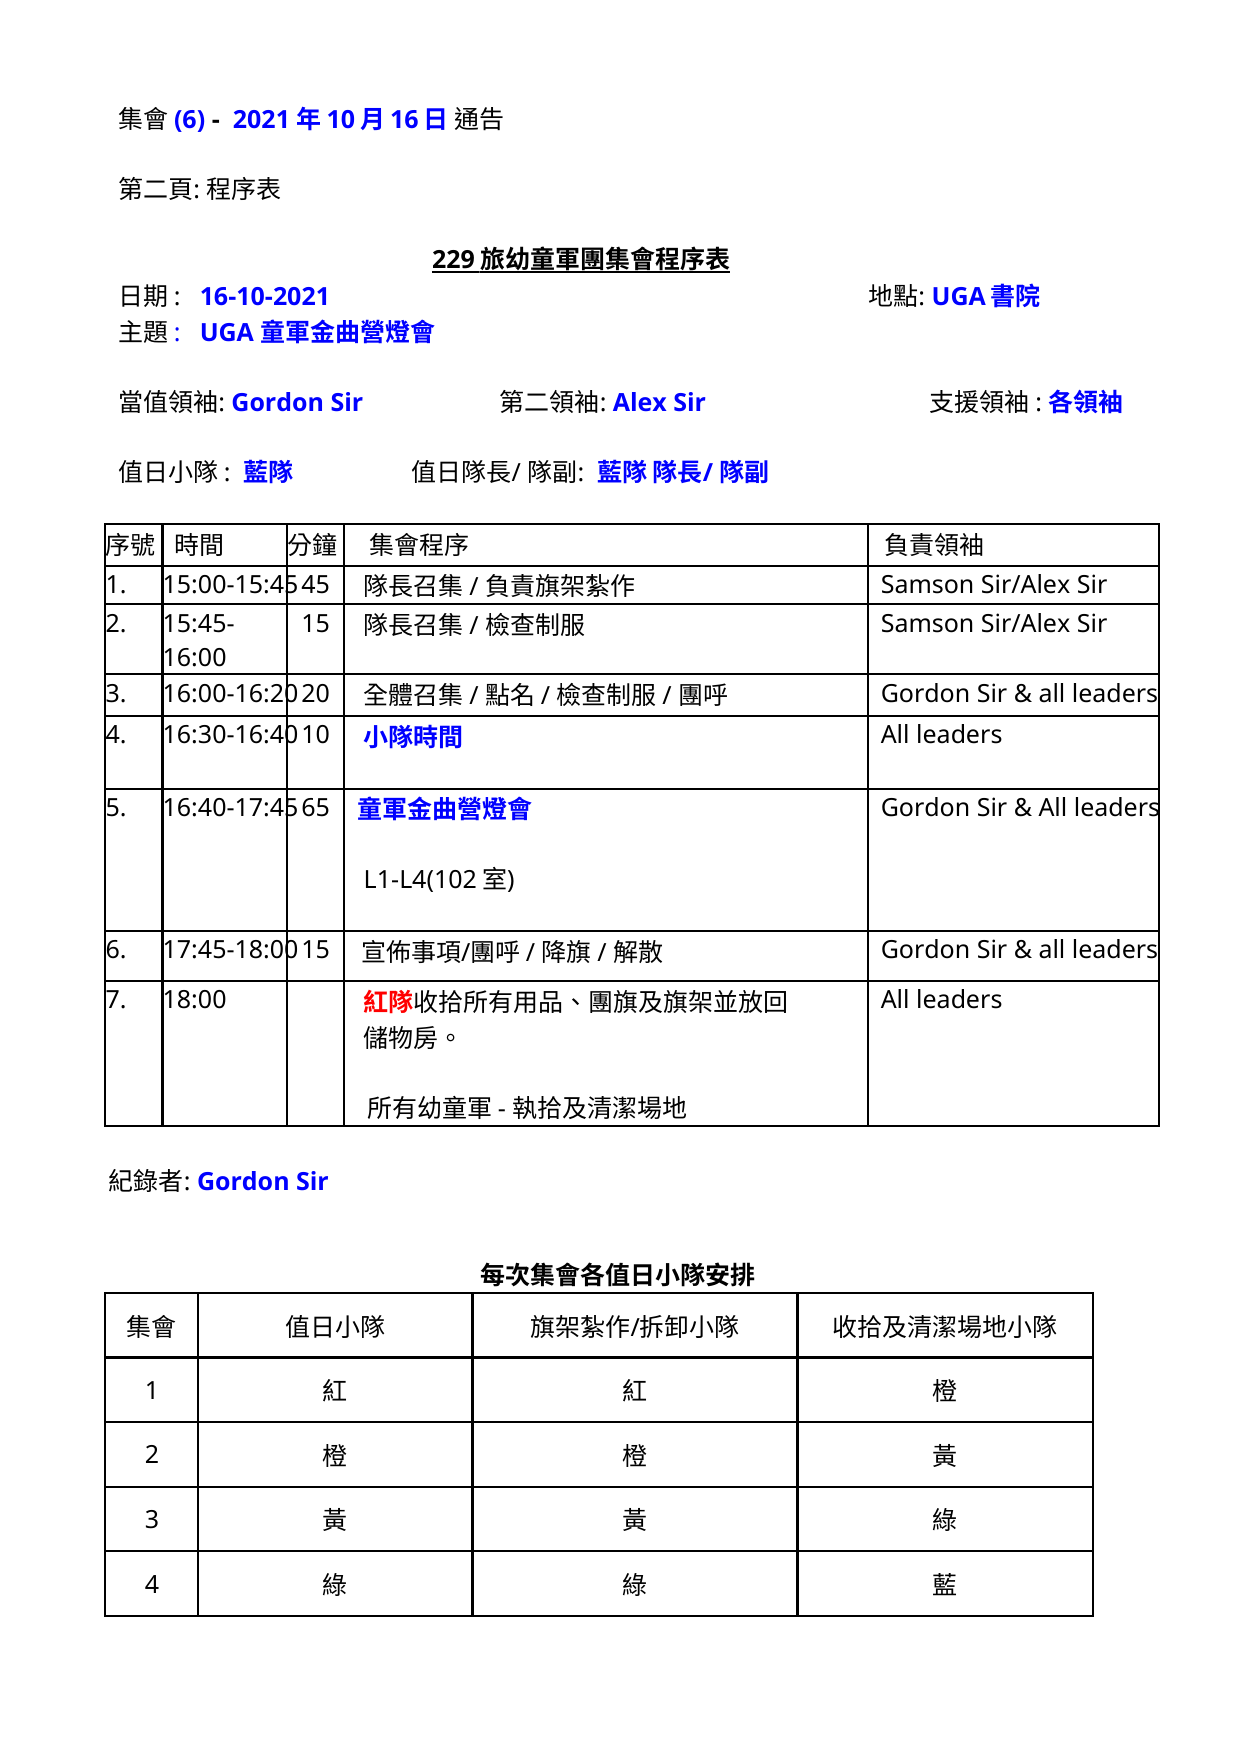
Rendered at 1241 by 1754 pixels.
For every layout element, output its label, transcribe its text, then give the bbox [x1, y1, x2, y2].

text 日期 : 16-10-2021 地點: UGA書院 [59, 276, 1240, 312]
table_cell All leaders [869, 982, 1158, 1125]
table_cell 隊長召集 / 負責旗架紮作 [345, 567, 867, 603]
table_cell 3 [106, 1488, 197, 1550]
table_header 集會 [106, 1294, 197, 1356]
table_cell 橙 [799, 1359, 1092, 1421]
table_header 集會程序 [345, 525, 867, 565]
text 集會 (6) - 2021 年10月16日 通告 [118, 99, 1116, 135]
table_cell 全體召集 / 點名 / 檢查制服 / 團呼 [345, 675, 867, 715]
table_cell 1. [106, 567, 161, 603]
table_cell 17:45-18:00 [164, 932, 286, 980]
table_cell 紅 [199, 1359, 471, 1421]
table_cell 15:45-16:00 [164, 605, 286, 673]
table_cell Samson Sir/Alex Sir [869, 567, 1158, 603]
table_cell Gordon Sir & all leaders [869, 932, 1158, 980]
table_cell 橙 [199, 1423, 471, 1486]
table_cell 紅 [474, 1359, 796, 1421]
table_header 收拾及清潔場地小隊 [799, 1294, 1092, 1356]
table_cell 20 [288, 675, 343, 715]
table_cell 黃 [199, 1488, 471, 1550]
table_cell 黃 [474, 1488, 796, 1550]
table_header 旗架紮作/拆卸小隊 [474, 1294, 796, 1356]
table_cell 童軍金曲營燈會 L1-L4(102室) [345, 790, 867, 930]
table_cell All leaders [869, 717, 1158, 787]
table_cell 紅隊收拾所有用品、團旗及旗架並放回 儲物房。 所有幼童軍 - 執拾及清潔場地 [345, 982, 867, 1125]
table_cell Samson Sir/Alex Sir [869, 605, 1158, 673]
table_cell 45 [288, 567, 343, 603]
table_cell [288, 982, 343, 1125]
table_cell 10 [288, 717, 343, 787]
table_header 時間 [164, 525, 286, 565]
table_cell 7. [106, 982, 161, 1125]
table_cell 6. [106, 932, 161, 980]
table_cell 綠 [799, 1488, 1092, 1550]
table_cell 18:00 [164, 982, 286, 1125]
table_cell 橙 [474, 1423, 796, 1486]
text 紀錄者: Gordon Sir [109, 1161, 1116, 1197]
table_cell Gordon Sir & All leaders [869, 790, 1158, 930]
table_cell 綠 [199, 1552, 471, 1615]
table_cell 2. [106, 605, 161, 673]
table_cell 4 [106, 1552, 197, 1615]
table_cell 2 [106, 1423, 197, 1486]
table_cell 1 [106, 1359, 197, 1421]
table_cell 16:00-16:20 [164, 675, 286, 715]
table_cell 16:40-17:45 [164, 790, 286, 930]
text 第二頁: 程序表 [118, 169, 1116, 206]
table_header 分鐘 [288, 525, 343, 565]
table_cell 16:30-16:40 [164, 717, 286, 787]
table_cell 綠 [474, 1552, 796, 1615]
table_header 值日小隊 [199, 1294, 471, 1356]
table_cell 65 [288, 790, 343, 930]
text 229旅幼童軍團集會程序表 [118, 240, 1226, 276]
table_cell 15 [288, 605, 343, 673]
table_cell 15:00-15:45 [164, 567, 286, 603]
text 每次集會各值日小隊安排 [118, 1256, 1116, 1292]
text 值日小隊 : 藍隊 值日隊長/ 隊副: 藍隊 隊長/ 隊副 [59, 453, 1226, 489]
table_cell Gordon Sir & all leaders [869, 675, 1158, 715]
table_cell 3. [106, 675, 161, 715]
text 當值領袖: Gordon Sir 第二領袖: Alex Sir 支援領袖 : 各領袖 [59, 382, 1226, 419]
text 主題 : UGA 童軍金曲營燈會 [118, 312, 1226, 348]
table_cell 15 [288, 932, 343, 980]
table_cell 隊長召集 / 檢查制服 [345, 605, 867, 673]
table_cell 5. [106, 790, 161, 930]
table_header 負責領袖 [869, 525, 1158, 565]
table_cell 宣佈事項/團呼 / 降旗 / 解散 [345, 932, 867, 980]
table_cell 小隊時間 [345, 717, 867, 787]
table_cell 4. [106, 717, 161, 787]
table_cell 藍 [799, 1552, 1092, 1615]
table_cell 黃 [799, 1423, 1092, 1486]
table_header 序號 [106, 525, 161, 565]
